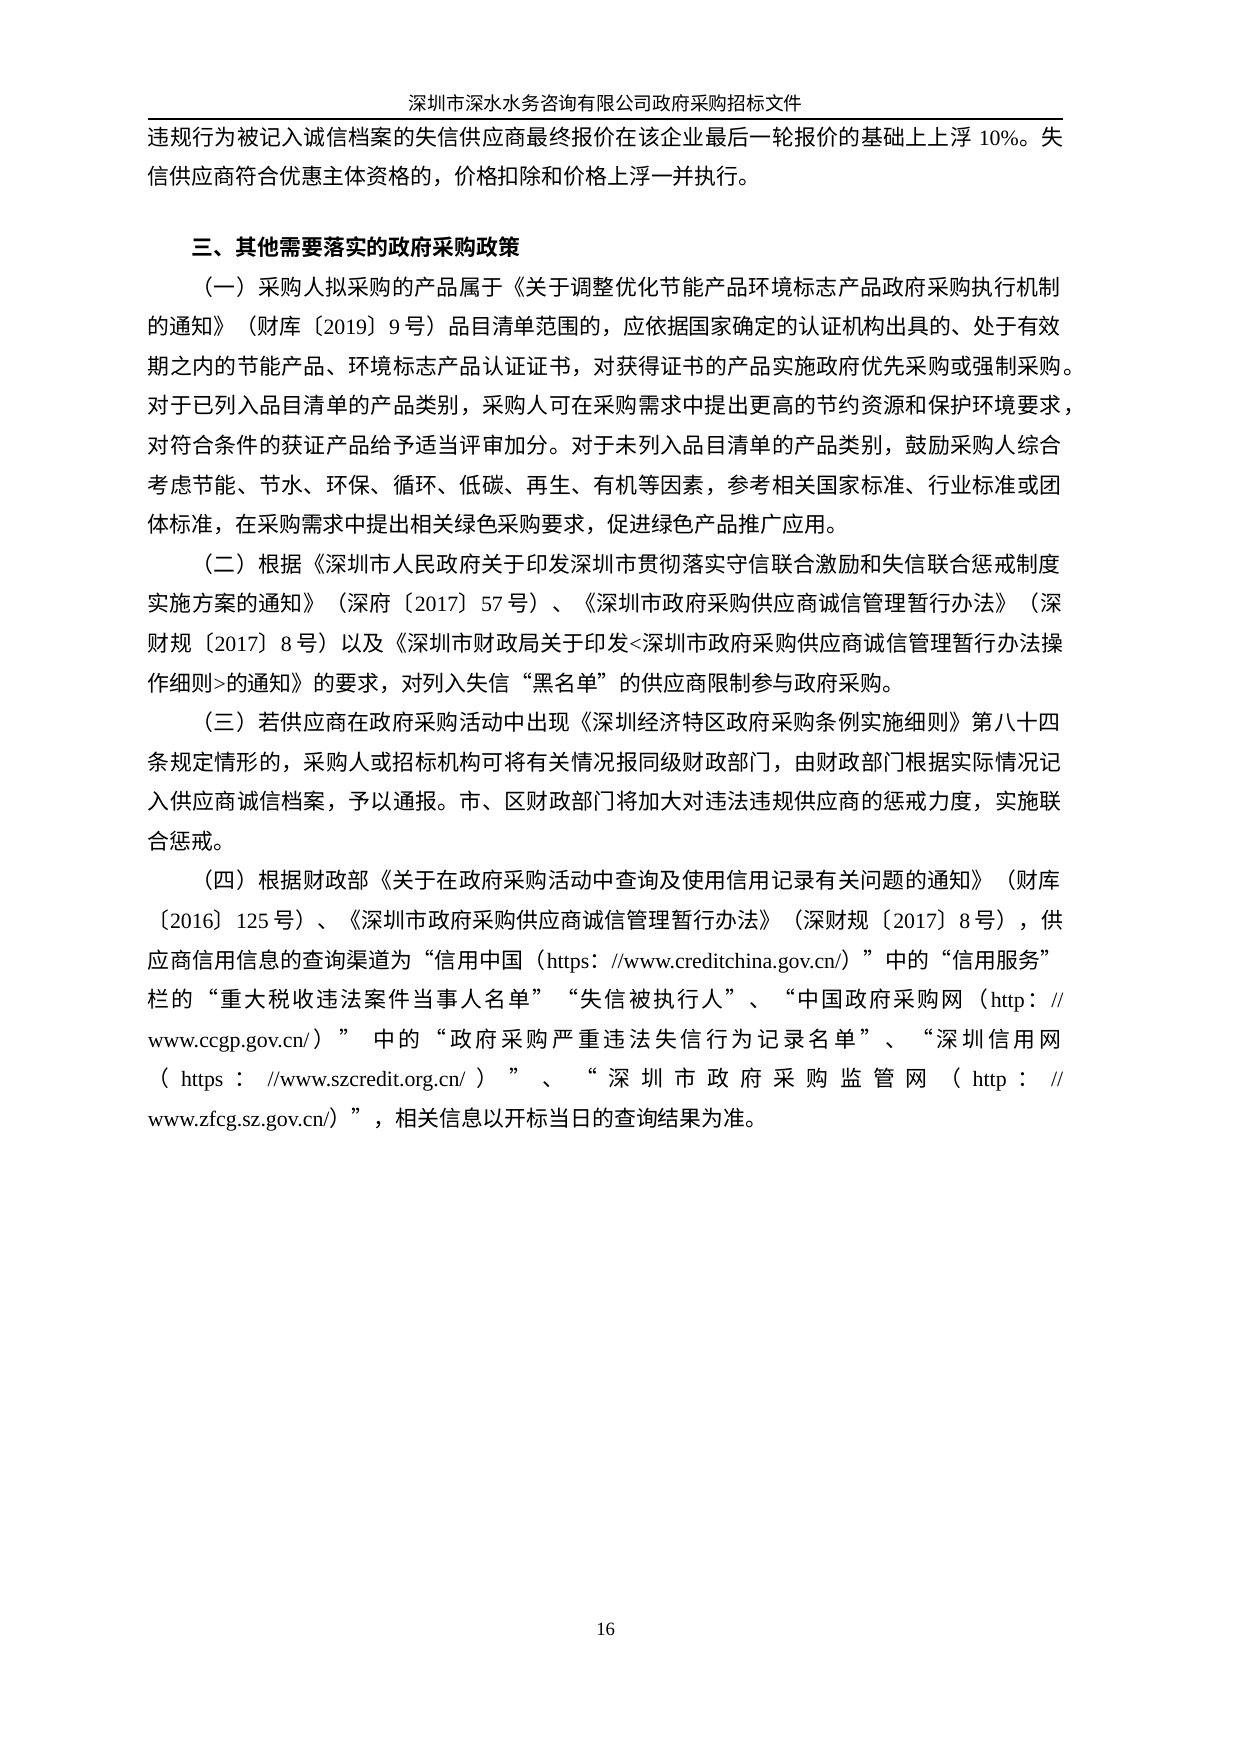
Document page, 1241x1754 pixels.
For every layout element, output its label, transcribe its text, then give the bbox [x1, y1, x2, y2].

text （一）采购人拟采购的产品属于《关于调整优化节能产品环境标志产品政府采购执行机制的通知》（财库〔2019〕9号）品目清单范围的，应依据国家确定的认证机构出具的、处于有效期之内的节能产品、环境标志产品认证证书，对获得证书的产品实施政府优先采购或强制采购。对于已列入品目清单的产品类别，采购人可在采购需求中提出更高的节约资源和保护环境要求，对符合条件的获证产品给予适当评审加分。对于未列入品目清单的产品类别，鼓励采购人综合考虑节能、节水、环保、循环、低碳、再生、有机等因素，参考相关国家标准、行业标准或团体标准，在采购需求中提出相关绿色采购要求，促进绿色产品推广应用。 [148, 270, 1063, 539]
text （三）若供应商在政府采购活动中出现《深圳经济特区政府采购条例实施细则》第八十四条规定情形的，采购人或招标机构可将有关情况报同级财政部门，由财政部门根据实际情况记入供应商诚信档案，予以通报。市、区财政部门将加大对违法违规供应商的惩戒力度，实施联合惩戒。 [148, 705, 1063, 856]
text （二）根据《深圳市人民政府关于印发深圳市贯彻落实守信联合激励和失信联合惩戒制度实施方案的通知》（深府〔2017〕57号）、《深圳市政府采购供应商诚信管理暂行办法》（深财规〔2017〕8号）以及《深圳市财政局关于印发<深圳市政府采购供应商诚信管理暂行办法操作细则>的通知》的要求，对列入失信“黑名单”的供应商限制参与政府采购。 [148, 547, 1063, 697]
text （四）根据财政部《关于在政府采购活动中查询及使用信用记录有关问题的通知》（财库〔2016〕125号）、《深圳市政府采购供应商诚信管理暂行办法》（深财规〔2017〕8号），供应商信用信息的查询渠道为“信用中国（https：//www.creditchina.gov.cn/）”中的“信用服务”栏的“重大税收违法案件当事人名单”“失信被执行人”、“中国政府采购网（http：//www.ccgp.gov.cn/）” 中的“政府采购严重违法失信行为记录名单”、“深圳信用网（https：//www.szcredit.org.cn/）”、“深圳市政府采购监管网（http：//www.zfcg.sz.gov.cn/）”，相关信息以开标当日的查询结果为准。 [148, 863, 1063, 1133]
text 三、其他需要落实的政府采购政策 [148, 230, 1063, 262]
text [148, 120, 1063, 191]
